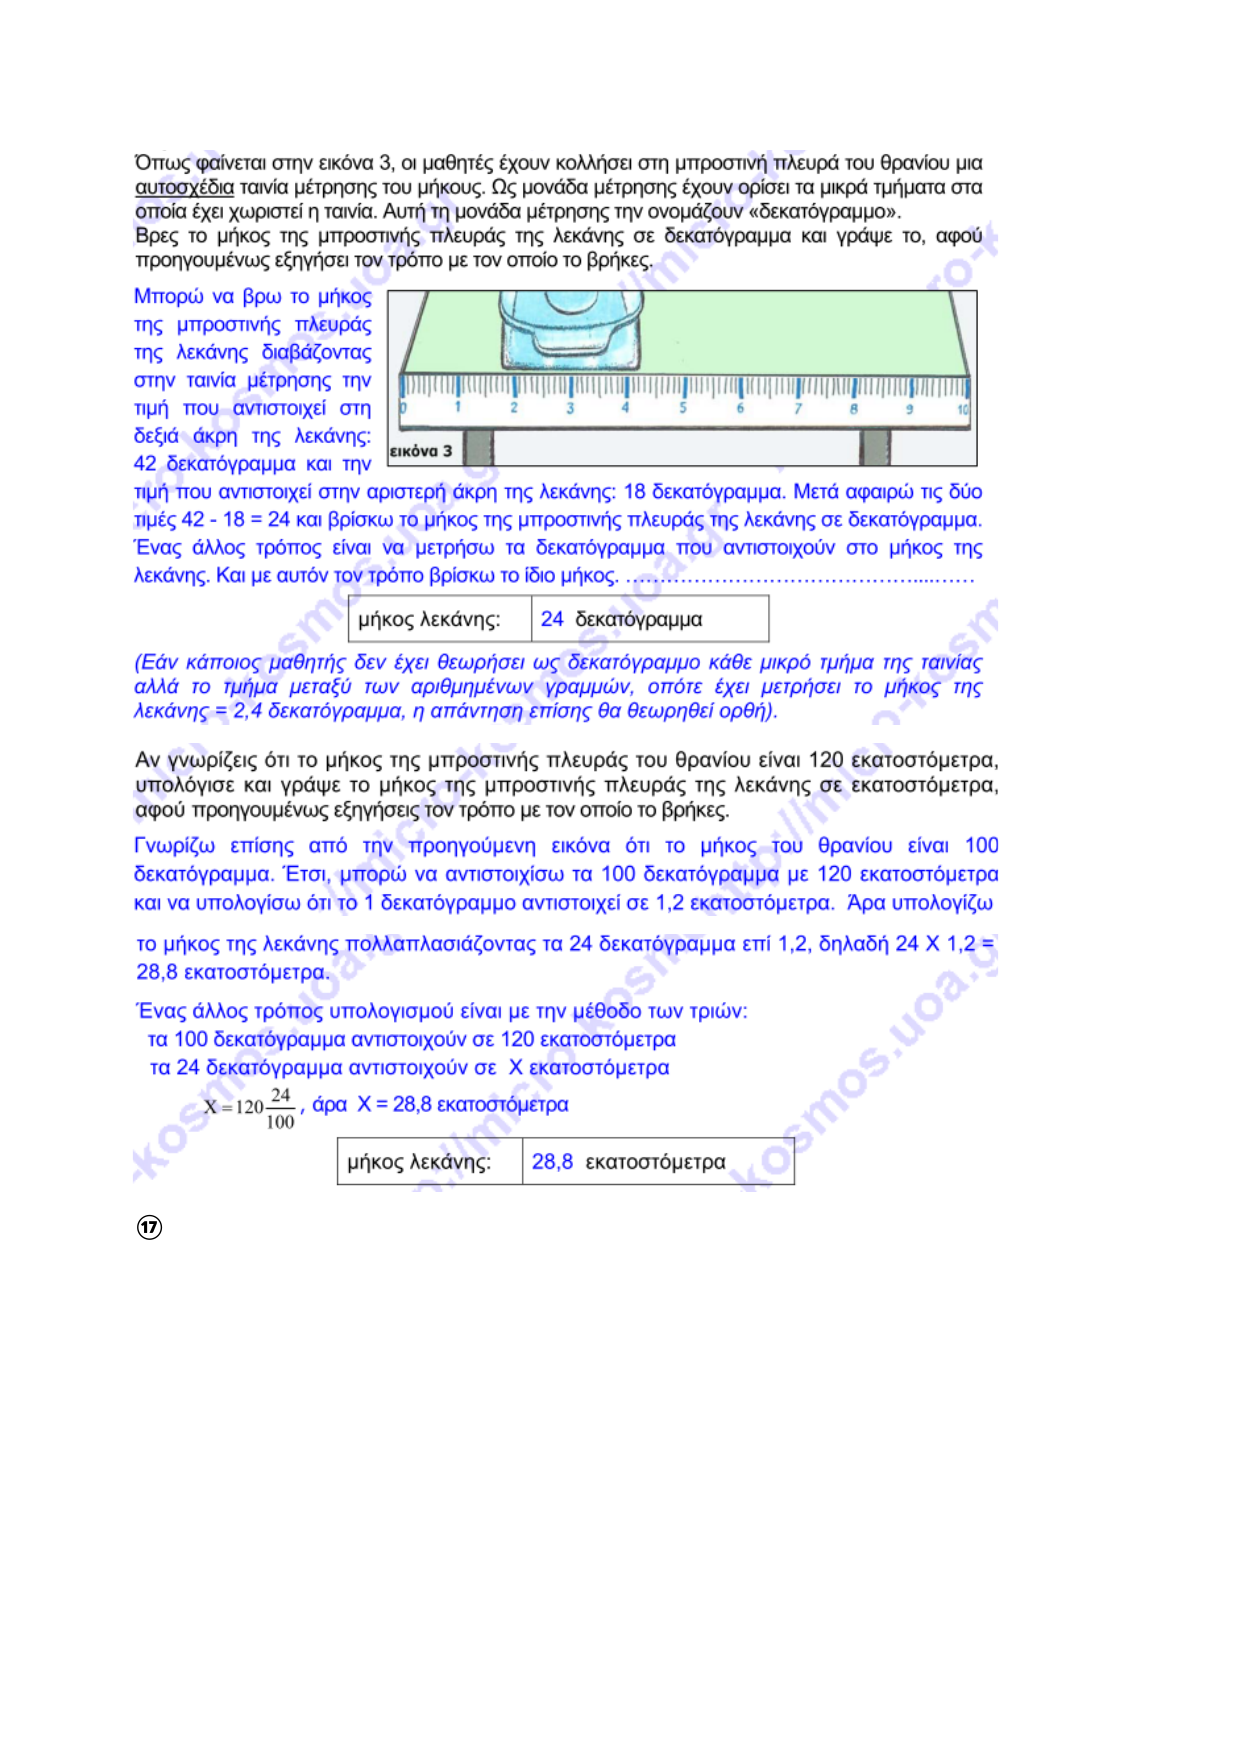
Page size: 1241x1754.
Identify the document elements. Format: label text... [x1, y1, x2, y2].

picture [132, 150, 999, 725]
picture [132, 743, 999, 916]
text ⑰ [133, 1211, 1122, 1241]
picture [132, 934, 999, 1192]
